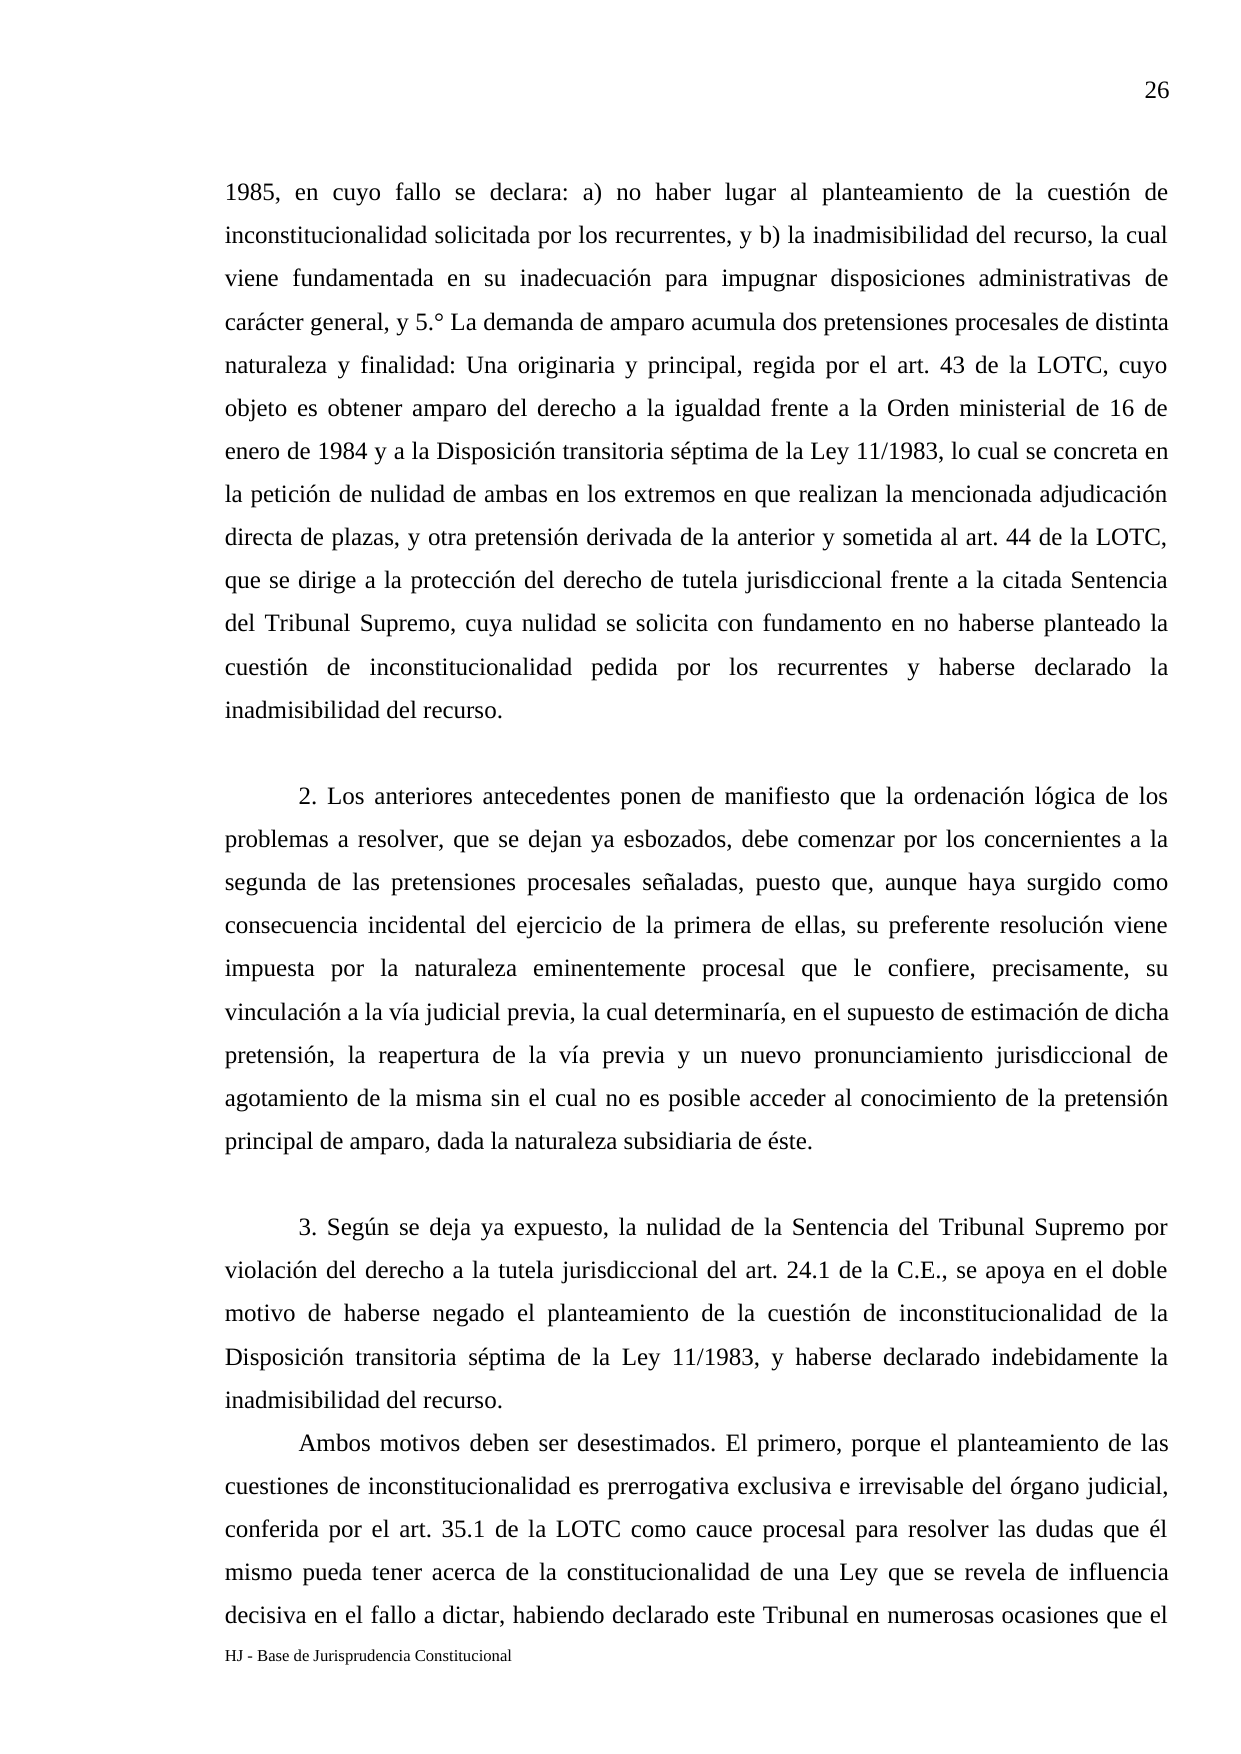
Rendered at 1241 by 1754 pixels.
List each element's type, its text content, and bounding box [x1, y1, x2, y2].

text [224, 177, 1169, 723]
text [224, 1428, 1169, 1629]
text 3. Según se deja ya expuesto, la nulidad de la Sentencia del Tribunal Supremo por violación del derecho a la tutela jurisdiccional del art. 24.1 de la C.E., se apoya en el doble motivo de haberse negado el planteamiento de la cuestión de inconstitucionalidad de la Disposición transitoria séptima de la Ley 11/1983, y haberse declarado indebidamente la inadmisibilidad del recurso. [224, 1212, 1169, 1413]
text 2. Los anteriores antecedentes ponen de manifiesto que la ordenación lógica de los problemas a resolver, que se dejan ya esbozados, debe comenzar por los concernientes a la segunda de las pretensiones procesales señaladas, puesto que, aunque haya surgido como consecuencia incidental del ejercicio de la primera de ellas, su preferente resolución viene impuesta por la naturaleza eminentemente procesal que le confiere, precisamente, su vinculación a la vía judicial previa, la cual determinaría, en el supuesto de estimación de dicha pretensión, la reapertura de la vía previa y un nuevo pronunciamiento jurisdiccional de agotamiento de la misma sin el cual no es posible acceder al conocimiento de la pretensión principal de amparo, dada la naturaleza subsidiaria de éste. [224, 781, 1169, 1155]
